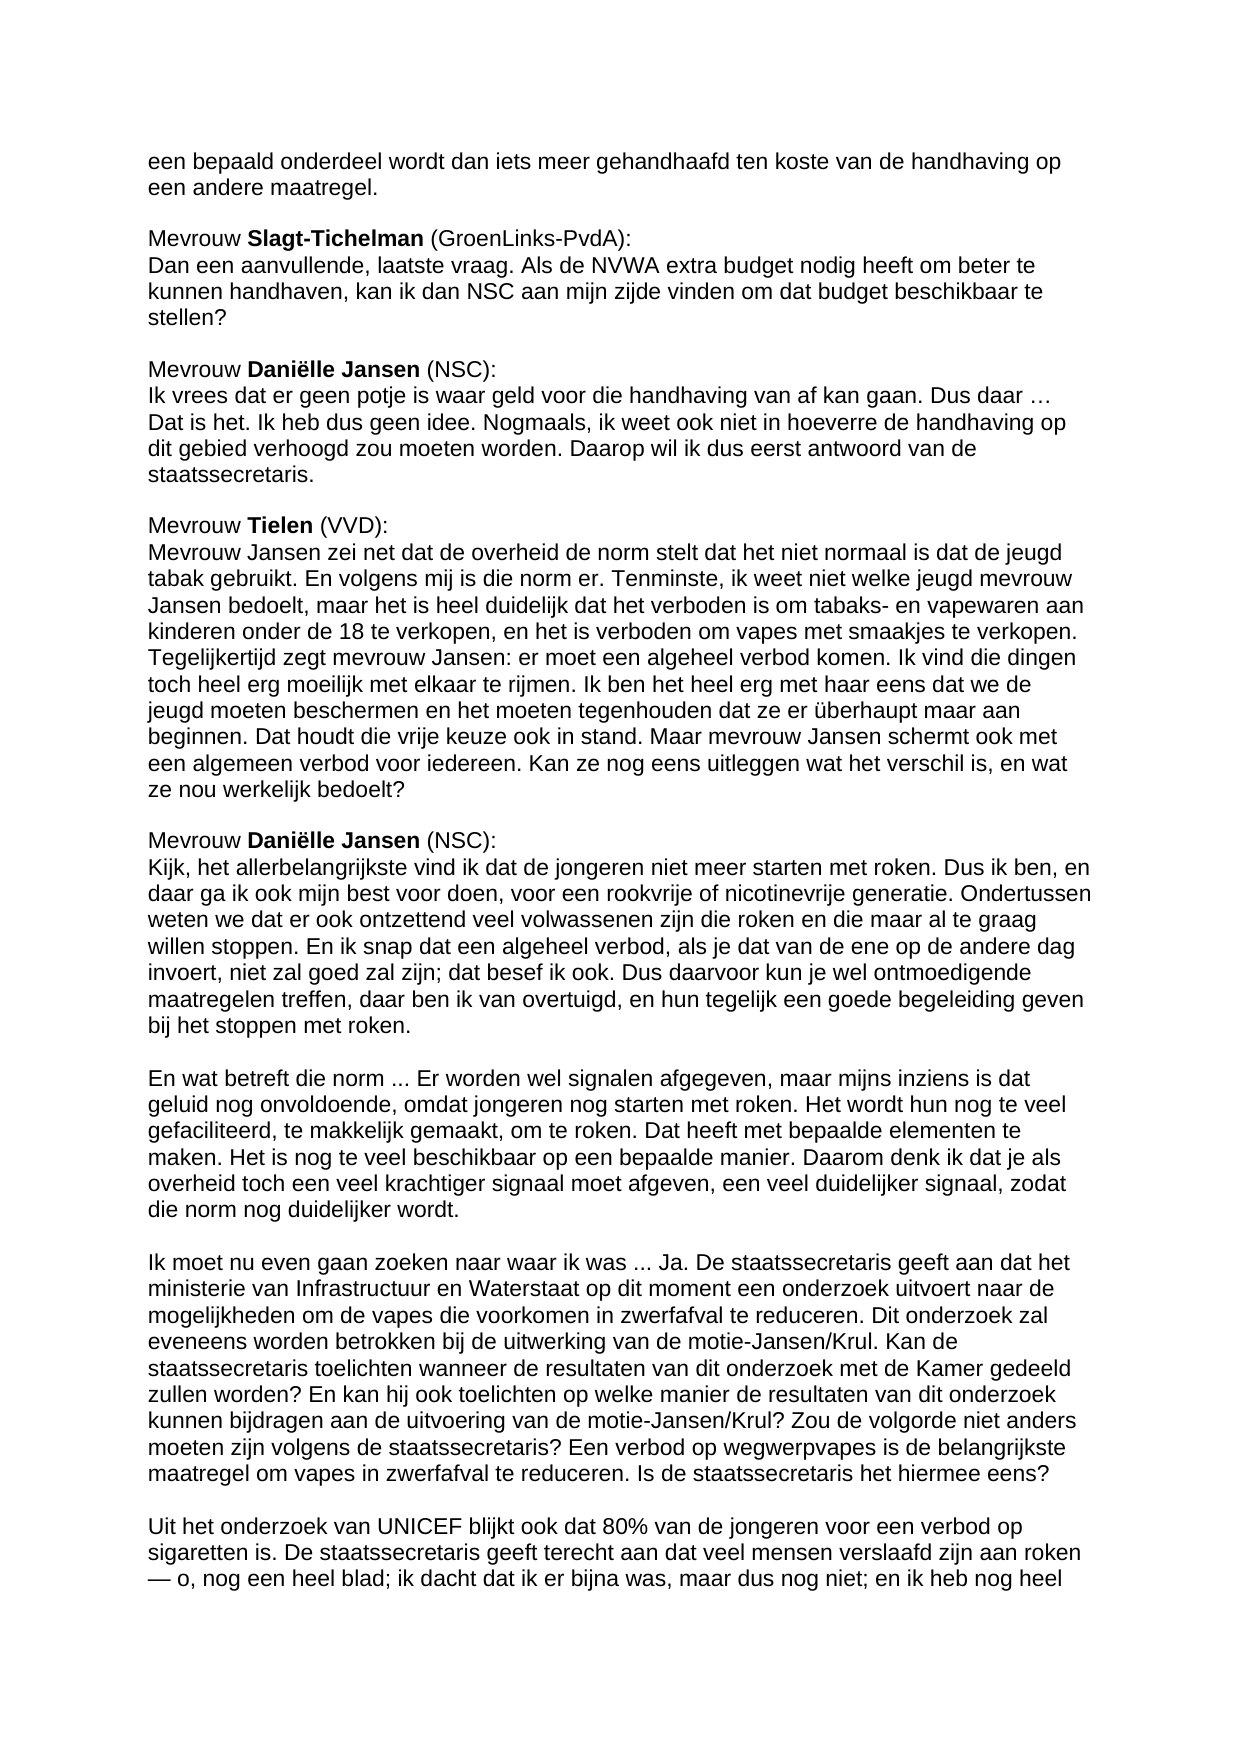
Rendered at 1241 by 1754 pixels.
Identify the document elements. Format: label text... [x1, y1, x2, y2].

text Mevrouw Daniëlle Jansen (NSC): Ik vrees dat er geen potje is waar geld voor die handhaving van af kan gaan. Dus daar … Dat is het. Ik heb dus geen idee. Nogmaals, ik weet ook niet in hoeverre de handhaving op dit gebied verhoogd zou moeten worden. Daarop wil ik dus eerst antwoord van de staatssecretaris. [148, 356, 1093, 487]
text Mevrouw Tielen (VVD): Mevrouw Jansen zei net dat de overheid de norm stelt dat het niet normaal is dat de jeugd tabak gebruikt. En volgens mij is die norm er. Tenminste, ik weet niet welke jeugd mevrouw Jansen bedoelt, maar het is heel duidelijk dat het verboden is om tabaks- en vapewaren aan kinderen onder de 18 te verkopen, en het is verboden om vapes met smaakjes te verkopen. Tegelijkertijd zegt mevrouw Jansen: er moet een algeheel verbod komen. Ik vind die dingen toch heel erg moeilijk met elkaar te rijmen. Ik ben het heel erg met haar eens dat we de jeugd moeten beschermen en het moeten tegenhouden dat ze er überhaupt maar aan beginnen. Dat houdt die vrije keuze ook in stand. Maar mevrouw Jansen schermt ook met een algemeen verbod voor iedereen. Kan ze nog eens uitleggen wat het verschil is, en wat ze nou werkelijk bedoelt? [148, 512, 1093, 802]
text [148, 148, 1093, 200]
text Mevrouw Slagt-Tichelman (GroenLinks-PvdA): Dan een aanvullende, laatste vraag. Als de NVWA extra budget nodig heeft om beter te kunnen handhaven, kan ik dan NSC aan mijn zijde vinden om dat budget beschikbaar te stellen? [148, 225, 1093, 331]
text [148, 827, 1093, 1592]
